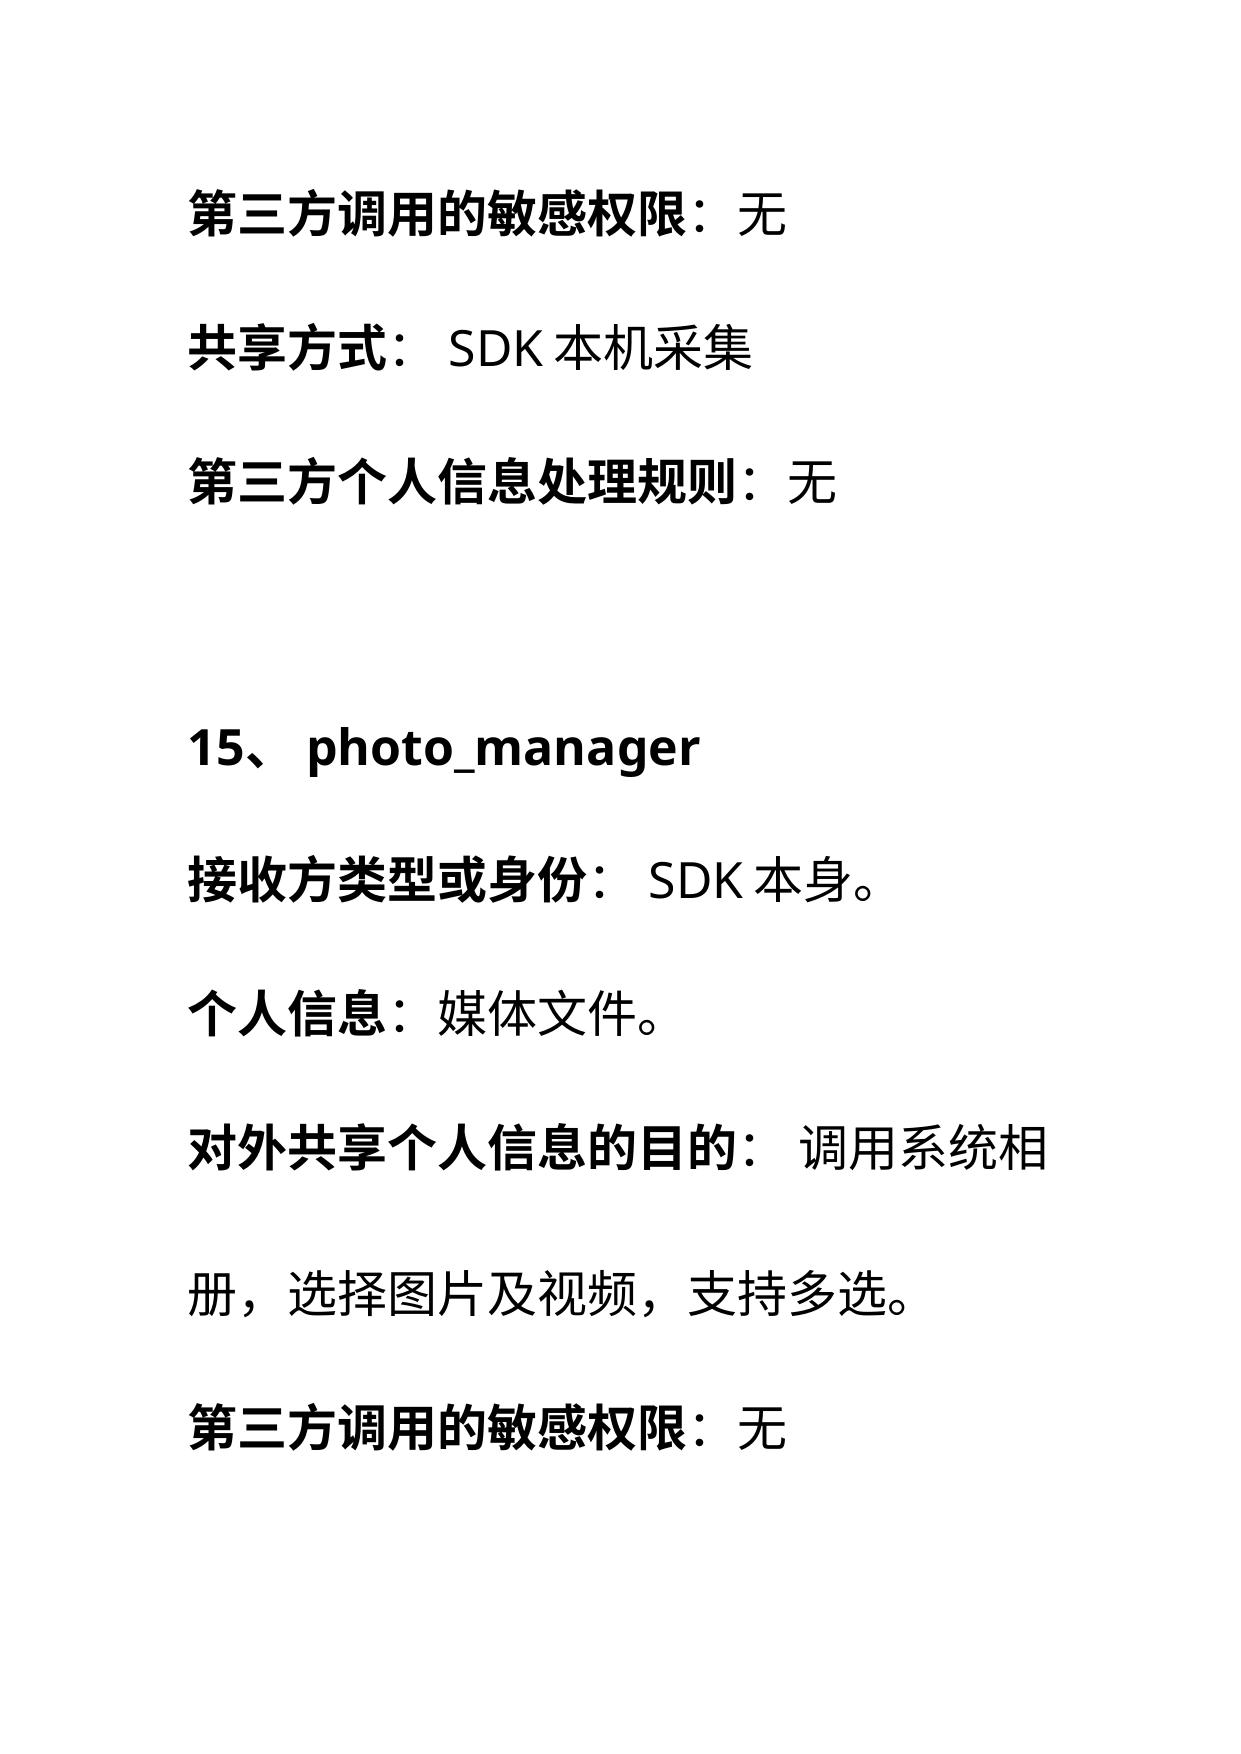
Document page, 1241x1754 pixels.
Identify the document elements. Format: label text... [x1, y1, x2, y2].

text 接收方类型或身份： SDK本身。 [187, 828, 1053, 926]
text 个人信息：媒体文件。 [187, 962, 1053, 1060]
text 第三方个人信息处理规则：无 [187, 429, 1053, 527]
text 15、 photo_manager [187, 695, 1053, 792]
text 共享方式： SDK本机采集 [187, 296, 1053, 393]
text 对外共享个人信息的目的： 调用系统相册，选择图片及视频，支持多选。 [187, 1096, 1053, 1340]
text 第三方调用的敏感权限：无 [187, 1376, 1053, 1473]
text 第三方调用的敏感权限：无 [187, 162, 1053, 259]
